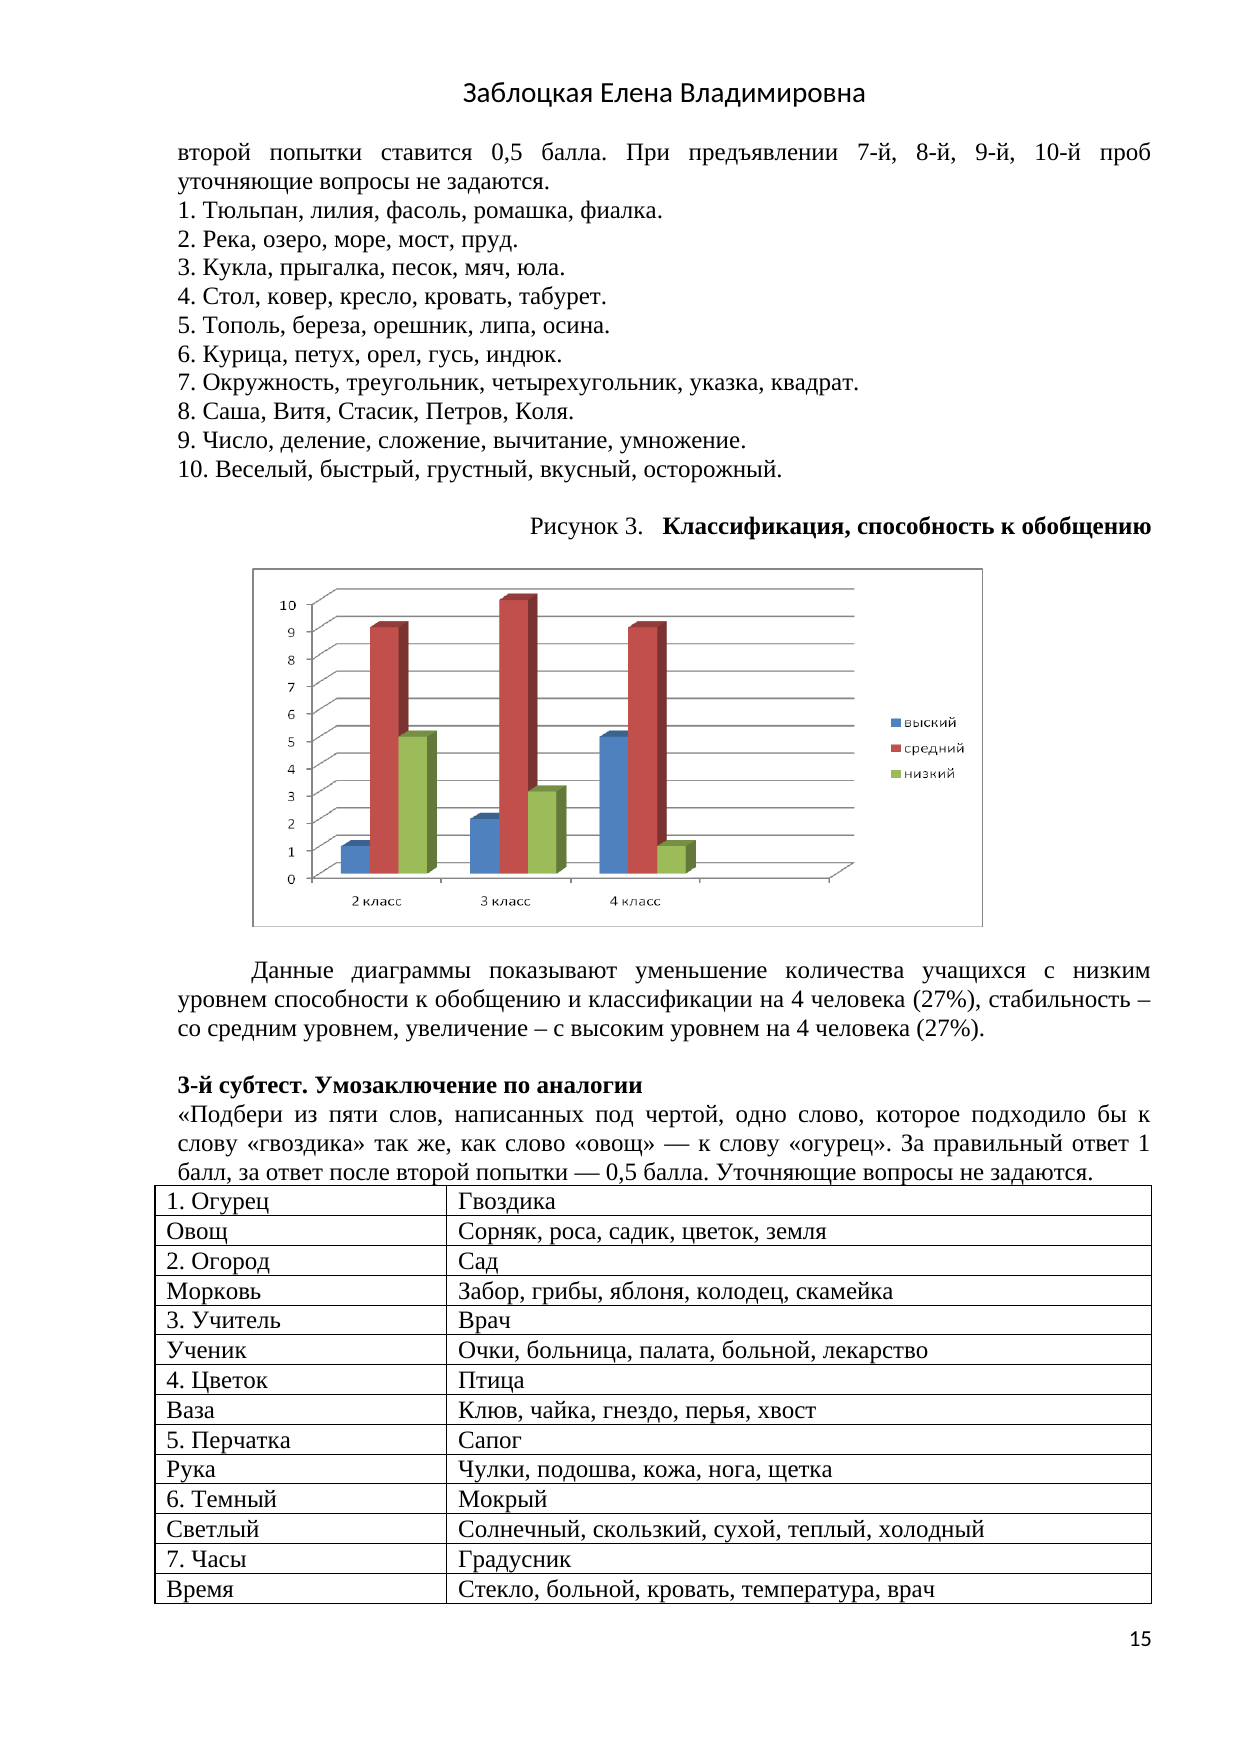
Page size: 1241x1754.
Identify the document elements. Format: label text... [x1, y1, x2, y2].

table_header 1. Огурец [156, 1186, 446, 1215]
text 3. Кукла, прыгалка, песок, мяч, юла. [177, 252, 1152, 281]
text 8. Саша, Витя, Стасик, Петров, Коля. [177, 396, 1152, 425]
table_cell Забор, грибы, яблоня, колодец, скамейка [447, 1276, 1151, 1304]
table_cell Градусник [447, 1544, 1151, 1573]
table_cell Очки, больница, палата, больной, лекарство [447, 1335, 1151, 1364]
text «Подбери из пяти слов, написанных под чертой, одно слово, которое подходило бы к слову «гвоздика» так же, как слово «овощ» — к слову «огурец». За правильный ответ 1 балл, за ответ после второй попытки — 0,5 балла. Уточняющие вопросы не задаются. [177, 1099, 1152, 1185]
text 1. Тюльпан, лилия, фасоль, ромашка, фиалка. [177, 195, 1152, 224]
table_cell 7. Часы [156, 1544, 446, 1573]
table_cell Стекло, больной, кровать, температура, врач [447, 1574, 1151, 1602]
table_cell 5. Перчатка [156, 1425, 446, 1453]
table_cell Морковь [156, 1276, 446, 1304]
text Данные диаграммы показывают уменьшение количества учащихся с низким уровнем способности к обобщению и классификации на 4 человека (27%), стабильность – со средним уровнем, увеличение – с высоким уровнем на 4 человека (27%). [177, 955, 1152, 1042]
table_cell Время [156, 1574, 446, 1602]
table_cell 4. Цветок [156, 1365, 446, 1394]
table_cell Светлый [156, 1514, 446, 1543]
picture [251, 568, 983, 927]
table_cell Ученик [156, 1335, 446, 1364]
table_cell Мокрый [447, 1484, 1151, 1513]
text 9. Число, деление, сложение, вычитание, умножение. [177, 425, 1152, 454]
table_cell 2. Огород [156, 1246, 446, 1275]
table_cell Чулки, подошва, кожа, нога, щетка [447, 1455, 1151, 1483]
text 5. Тополь, береза, орешник, липа, осина. [177, 310, 1152, 339]
table_cell Овощ [156, 1216, 446, 1245]
text 4. Стол, ковер, кресло, кровать, табурет. [177, 281, 1152, 310]
table_cell Сорняк, роса, садик, цветок, земля [447, 1216, 1151, 1245]
text Рисунок 3. Классификация, способность к обобщению [177, 511, 1152, 540]
table_cell Сад [447, 1246, 1151, 1275]
text 10. Веселый, быстрый, грустный, вкусный, осторожный. [177, 454, 1152, 482]
text 2. Река, озеро, море, мост, пруд. [177, 224, 1152, 252]
text 3-й субтест. Умозаключение по аналогии [177, 1070, 1152, 1099]
text 7. Окружность, треугольник, четырехугольник, указка, квадрат. [177, 367, 1152, 396]
table_header Гвоздика [447, 1186, 1151, 1215]
table_cell 3. Учитель [156, 1306, 446, 1334]
text 6. Курица, петух, орел, гусь, индюк. [177, 339, 1152, 367]
table_cell Птица [447, 1365, 1151, 1394]
table_cell Ваза [156, 1395, 446, 1424]
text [177, 137, 1152, 195]
table_cell Солнечный, скользкий, сухой, теплый, холодный [447, 1514, 1151, 1543]
table_cell Врач [447, 1306, 1151, 1334]
table_cell Сапог [447, 1425, 1151, 1453]
table_cell Рука [156, 1455, 446, 1483]
table_cell Клюв, чайка, гнездо, перья, хвост [447, 1395, 1151, 1424]
table_cell 6. Темный [156, 1484, 446, 1513]
